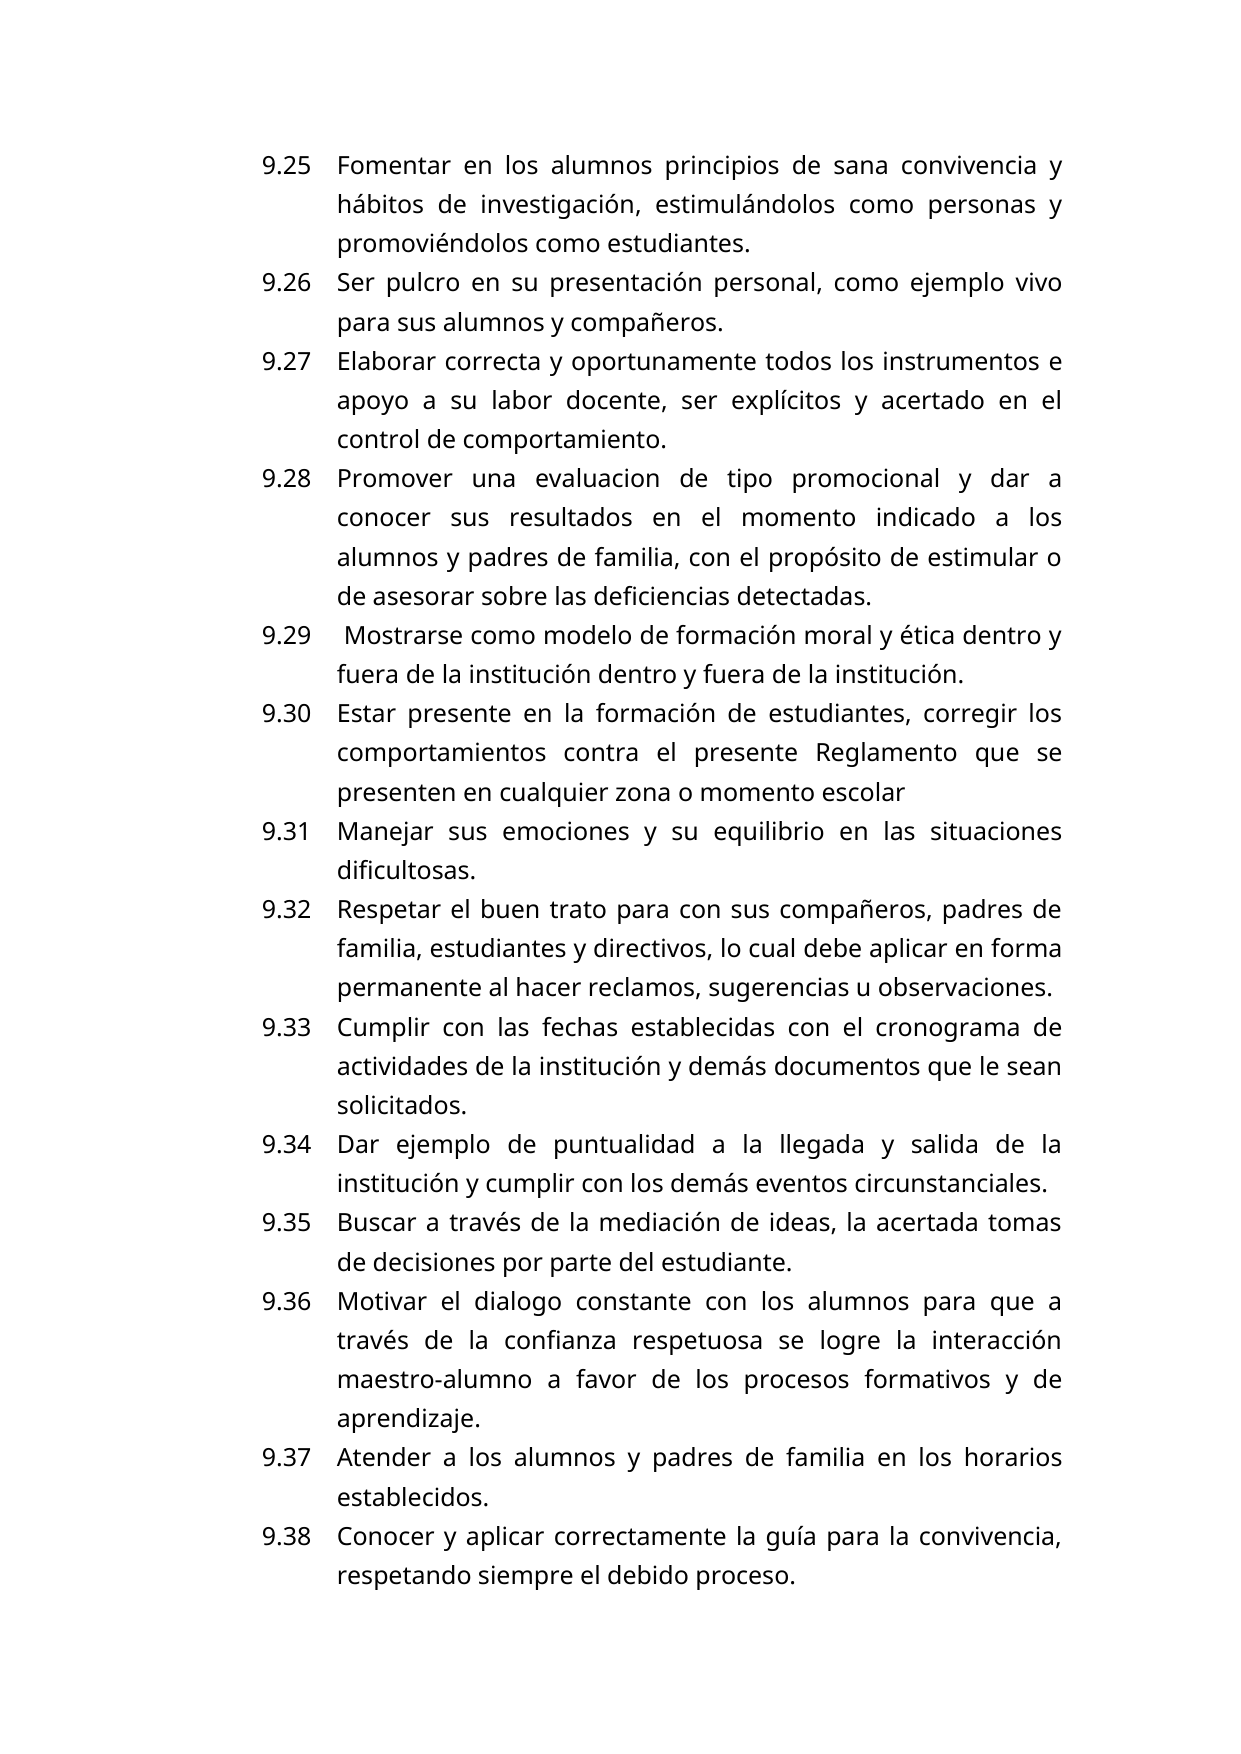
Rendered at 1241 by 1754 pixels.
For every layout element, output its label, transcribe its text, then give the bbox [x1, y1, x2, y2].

list Dar ejemplo de puntualidad a la llegada y salida de la institución y cumplir con los demás eventos circunstanciales. [262, 1127, 1063, 1200]
list Buscar a través de la mediación de ideas, la acertada tomas de decisiones por parte del estudiante. [262, 1205, 1063, 1278]
list Manejar sus emociones y su equilibrio en las situaciones dificultosas. [262, 813, 1063, 887]
list Respetar el buen trato para con sus compañeros, padres de familia, estudiantes y directivos, lo cual debe aplicar en forma permanente al hacer reclamos, sugerencias u observaciones. [262, 892, 1063, 1004]
list Mostrarse como modelo de formación moral y ética dentro y fuera de la institución dentro y fuera de la institución. [262, 618, 1063, 691]
list Conocer y aplicar correctamente la guía para la convivencia, respetando siempre el debido proceso. [262, 1518, 1063, 1592]
list Motivar el dialogo constante con los alumnos para que a través de la confianza respetuosa se logre la interacción maestro-alumno a favor de los procesos formativos y de aprendizaje. [262, 1283, 1063, 1435]
list Fomentar en los alumnos principios de sana convivencia y hábitos de investigación, estimulándolos como personas y promoviéndolos como estudiantes. [262, 148, 1063, 260]
list Ser pulcro en su presentación personal, como ejemplo vivo para sus alumnos y compañeros. [262, 265, 1063, 338]
list Cumplir con las fechas establecidas con el cronograma de actividades de la institución y demás documentos que le sean solicitados. [262, 1009, 1063, 1122]
list Estar presente en la formación de estudiantes, corregir los comportamientos contra el presente Reglamento que se presenten en cualquier zona o momento escolar [262, 696, 1063, 808]
list Promover una evaluacion de tipo promocional y dar a conocer sus resultados en el momento indicado a los alumnos y padres de familia, con el propósito de estimular o de asesorar sobre las deficiencias detectadas. [262, 461, 1063, 612]
list Elaborar correcta y oportunamente todos los instrumentos e apoyo a su labor docente, ser explícitos y acertado en el control de comportamiento. [262, 343, 1063, 456]
list Atender a los alumnos y padres de familia en los horarios establecidos. [262, 1440, 1063, 1513]
